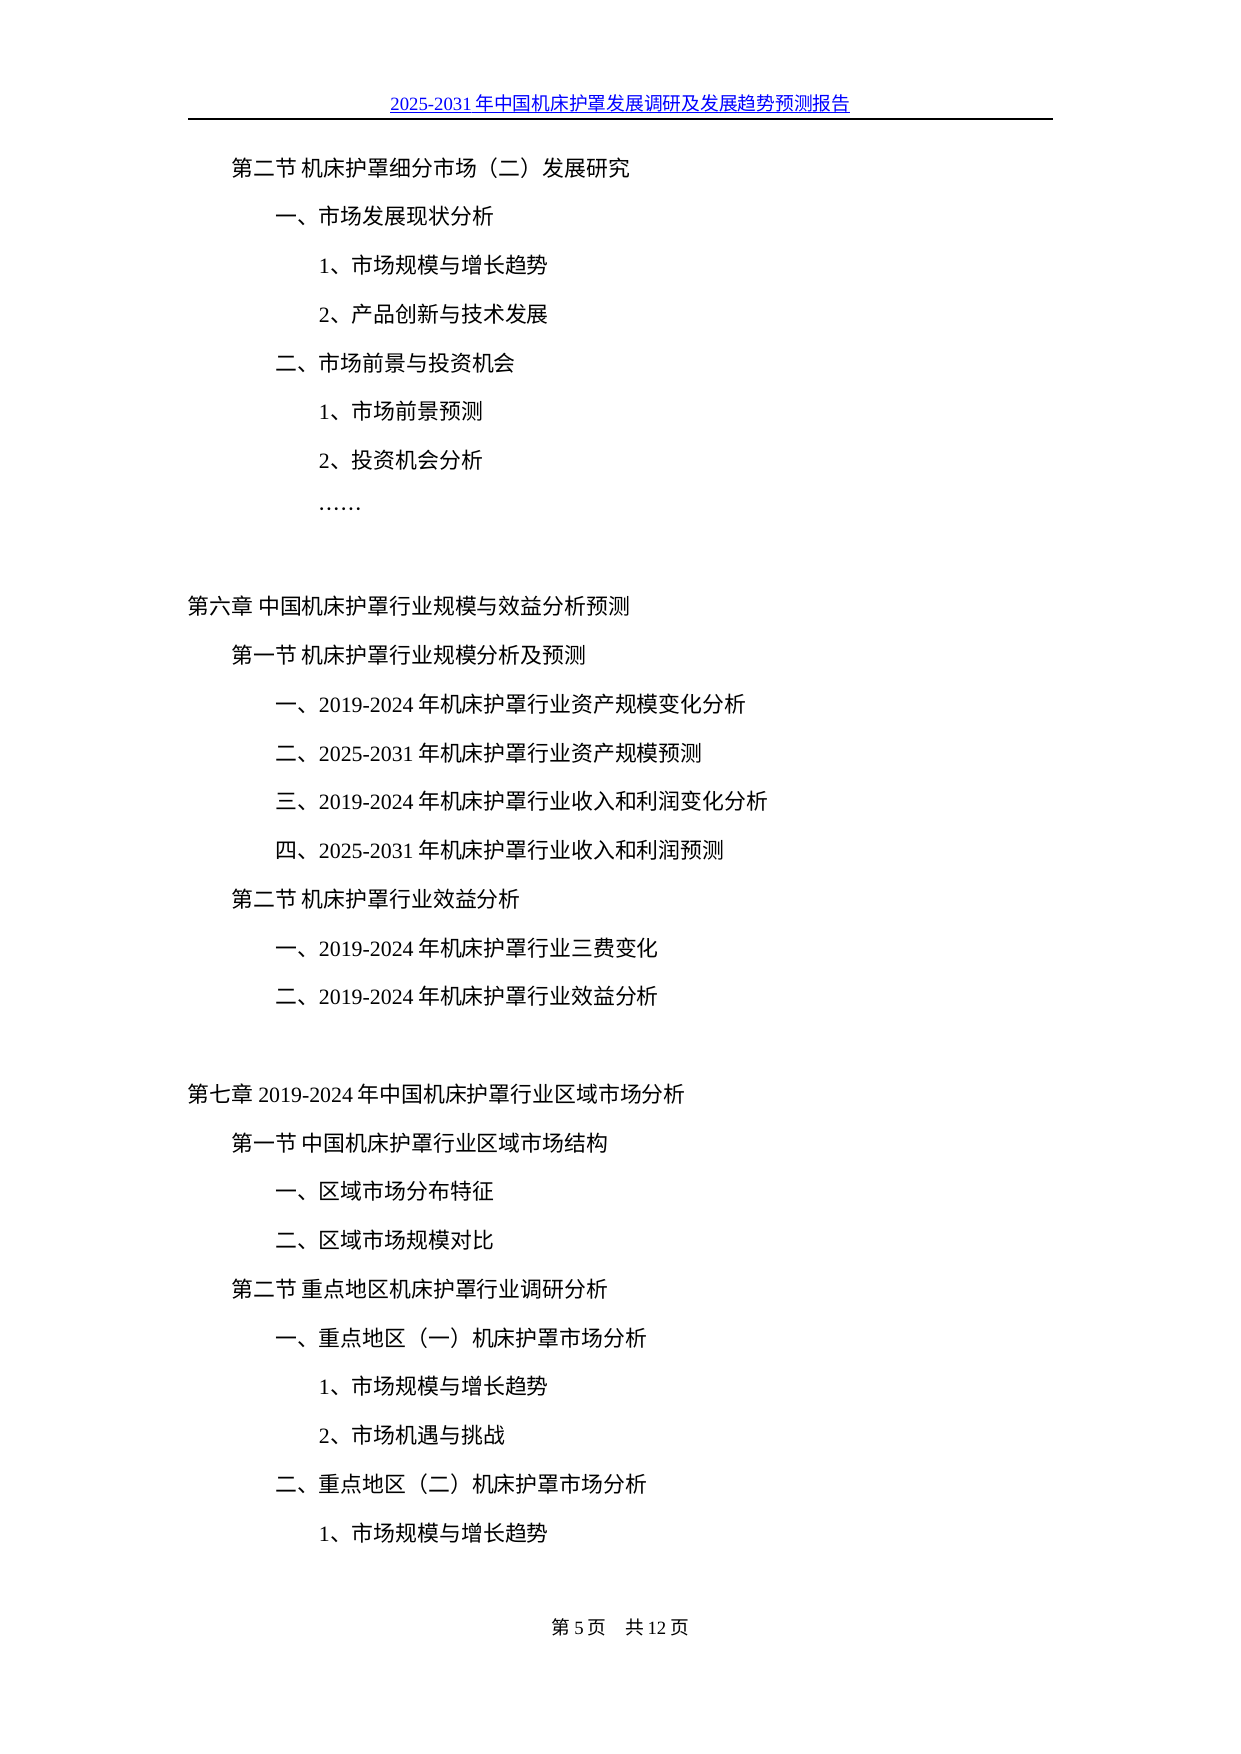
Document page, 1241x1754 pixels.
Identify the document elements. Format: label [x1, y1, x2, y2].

text [187, 150, 1053, 1548]
